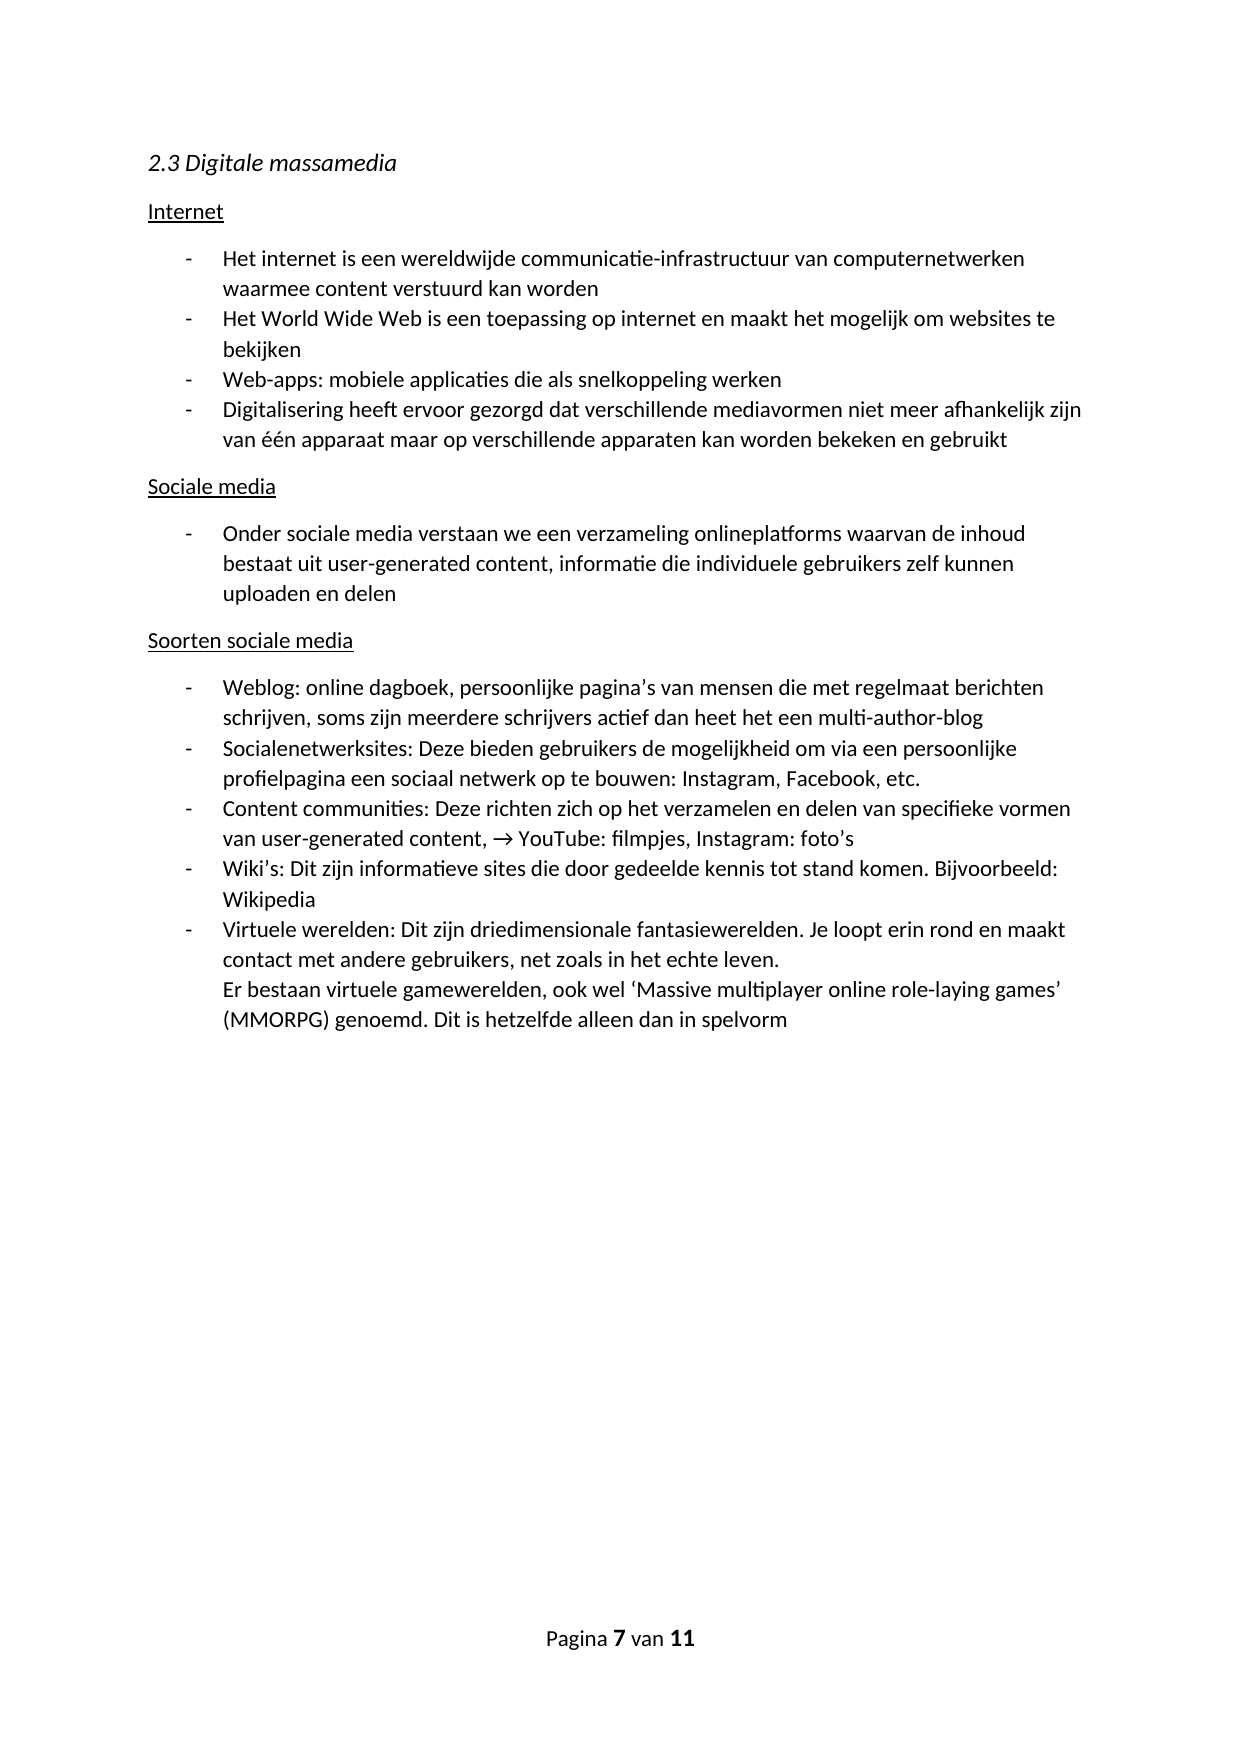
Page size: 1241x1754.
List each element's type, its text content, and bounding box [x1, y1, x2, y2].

list Wiki’s: Dit zijn informatieve sites die door gedeelde kennis tot stand komen. Bijvoorbeeld: Wikipedia [185, 854, 1093, 913]
list Socialenetwerksites: Deze bieden gebruikers de mogelijkheid om via een persoonlijke profielpagina een sociaal netwerk op te bouwen: Instagram, Facebook, etc. [185, 734, 1093, 792]
text Internet [148, 197, 1093, 225]
text Soorten sociale media [148, 626, 1093, 654]
list Het World Wide Web is een toepassing op internet en maakt het mogelijk om websites te bekijken [185, 304, 1093, 363]
list Digitalisering heeft ervoor gezorgd dat verschillende mediavormen niet meer afhankelijk zijn van één apparaat maar op verschillende apparaten kan worden bekeken en gebruikt [185, 395, 1093, 453]
list Onder sociale media verstaan we een verzameling onlineplatforms waarvan de inhoud bestaat uit user-generated content, informatie die individuele gebruikers zelf kunnen uploaden en delen [185, 519, 1093, 607]
text 2.3 Digitale massamedia [148, 148, 1093, 178]
list Virtuele werelden: Dit zijn driedimensionale fantasiewerelden. Je loopt erin rond en maakt contact met andere gebruikers, net zoals in het echte leven. Er bestaan virtuele gamewerelden, ook wel ‘Massive multiplayer online role-laying games’ (MMORPG) genoemd. Dit is hetzelfde alleen dan in spelvorm [185, 915, 1093, 1033]
list Het internet is een wereldwijde communicatie-infrastructuur van computernetwerken waarmee content verstuurd kan worden [185, 244, 1093, 302]
list Weblog: online dagboek, persoonlijke pagina’s van mensen die met regelmaat berichten schrijven, soms zijn meerdere schrijvers actief dan heet het een multi-author-blog [185, 673, 1093, 731]
list Content communities: Deze richten zich op het verzamelen en delen van specifieke vormen van user-generated content, → YouTube: filmpjes, Instagram: foto’s [185, 794, 1093, 852]
text Sociale media [148, 472, 1093, 500]
list Web-apps: mobiele applicaties die als snelkoppeling werken [185, 365, 1093, 393]
